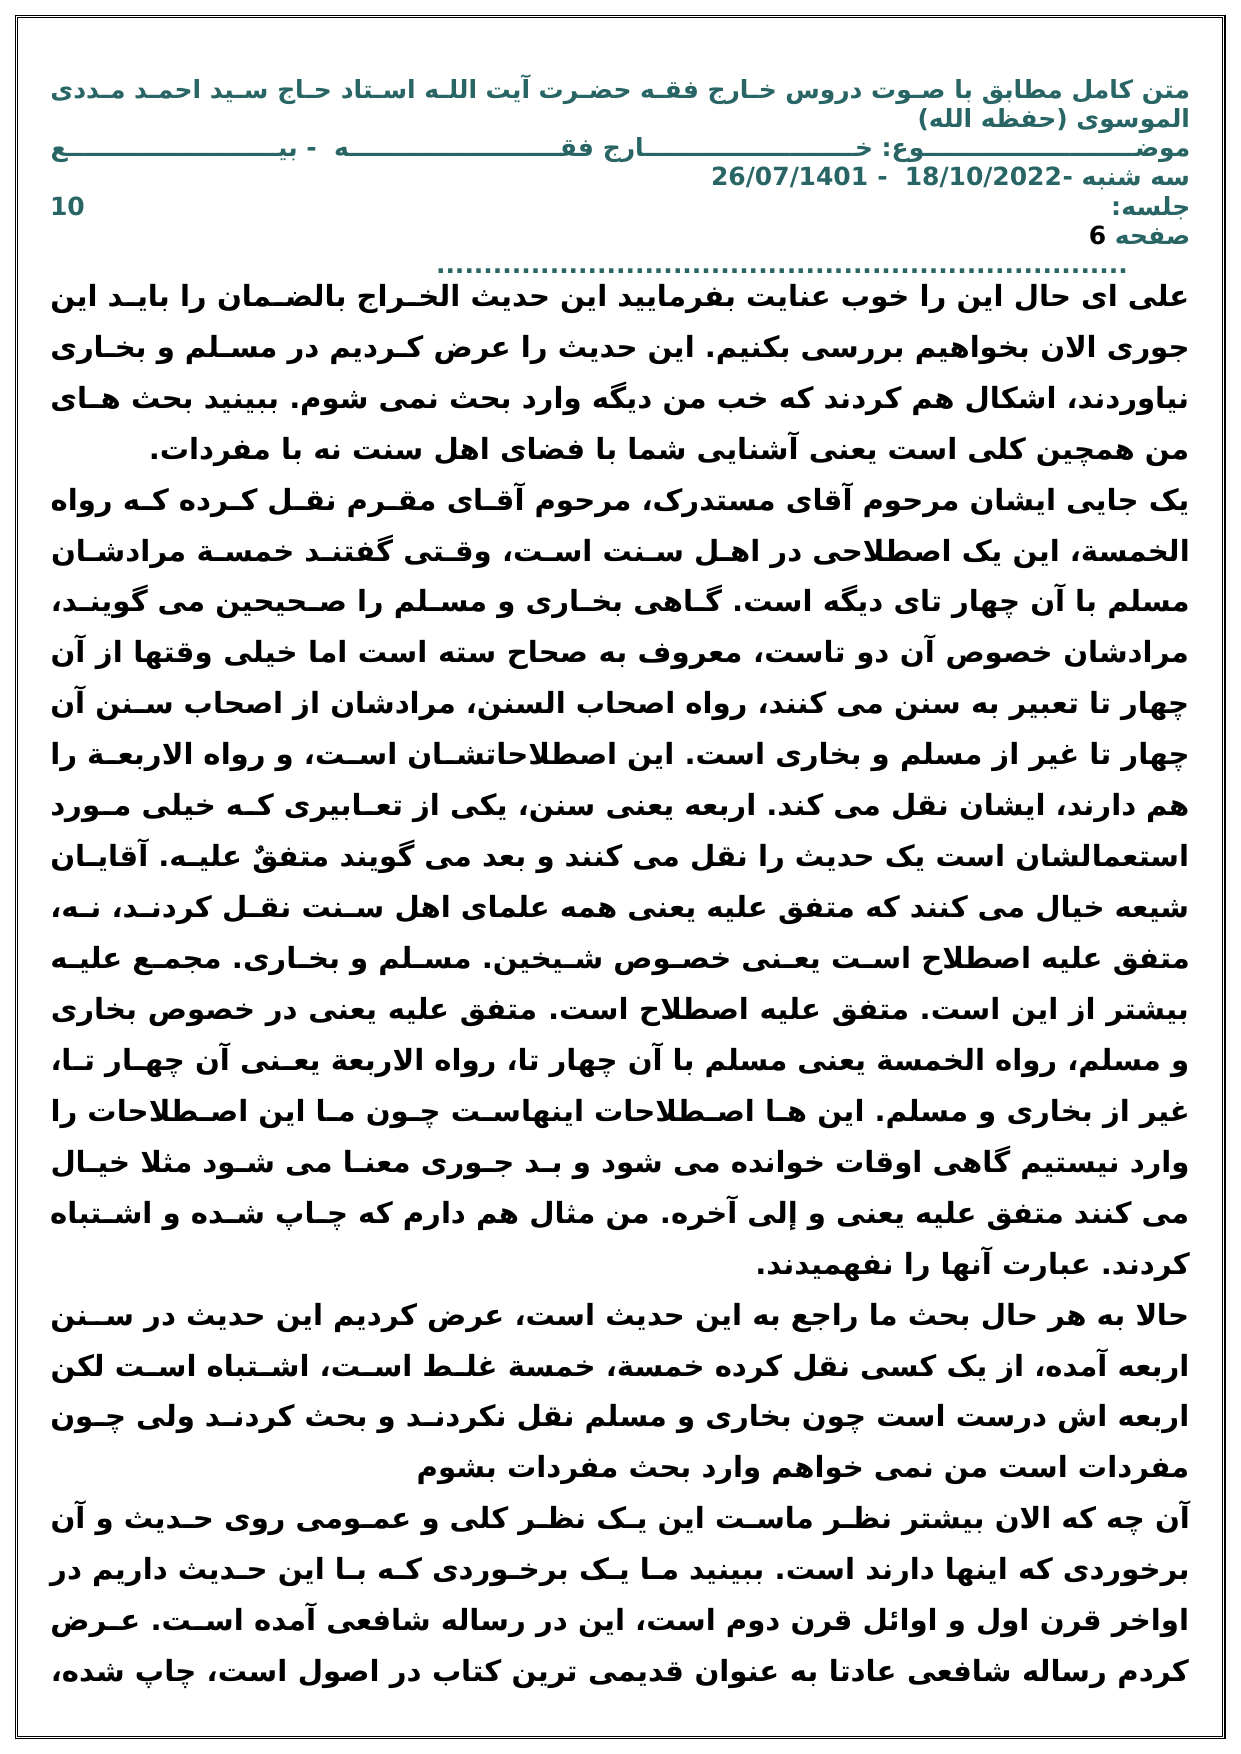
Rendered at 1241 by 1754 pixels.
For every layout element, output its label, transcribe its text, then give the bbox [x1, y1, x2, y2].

text حالا به هر حال بحث ما راجع به این حدیث است، عرض کردیم این حدیث در سنن اربعه آمده، از یک کسی نقل کرده خمسة، خمسة غلط است، اشتباه است لکن اربعه اش درست است چون بخاری و مسلم نقل نکردند و بحث کردند ولی چون مفردات است من نمی خواهم وارد بحث مفردات بشوم [50, 1298, 1190, 1485]
text علی ای حال این را خوب عنایت بفرمایید این حدیث الخراج بالضمان را باید این جوری الان بخواهیم بررسی بکنیم. این حدیث را عرض کردیم در مسلم و بخاری نیاوردند، اشکال هم کردند که خب من دیگه وارد بحث نمی شوم. ببینید بحث های من همچین کلی است یعنی آشنایی شما با فضای اهل سنت نه با مفردات. [50, 279, 1190, 466]
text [50, 1502, 1190, 1688]
text یک جایی ایشان مرحوم آقای مستدرک، مرحوم آقای مقرم نقل کرده که رواه الخمسة، این یک اصطلاحی در اهل سنت است، وقتی گفتند خمسة مرادشان مسلم با آن چهار تای دیگه است. گاهی بخاری و مسلم را صحیحین می گویند، مرادشان خصوص آن دو تاست، معروف به صحاح سته است اما خیلی وقتها از آن چهار تا تعبیر به سنن می کنند، رواه اصحاب السنن، مرادشان از اصحاب سنن آن چهار تا غیر از مسلم و بخاری است. این اصطلاحاتشان است، و رواه الاربعة را هم دارند، ایشان نقل می کند. اربعه یعنی سنن، یکی از تعابیری که خیلی مورد استعمالشان است یک حدیث را نقل می کنند و بعد می گویند متفقٌ علیه. آقایان شیعه خیال می کنند که متفق علیه یعنی همه علمای اهل سنت نقل کردند، نه، متفق علیه اصطلاح است یعنی خصوص شیخین. مسلم و بخاری. مجمع علیه بیشتر از این است. متفق علیه اصطلاح است. متفق علیه یعنی در خصوص بخاری و مسلم، رواه الخمسة یعنی مسلم با آن چهار تا، رواه الاربعة یعنی آن چهار تا، غیر از بخاری و مسلم. این ها اصطلاحات اینهاست چون ما این اصطلاحات را وارد نیستیم گاهی اوقات خوانده می شود و بد جوری معنا می شود مثلا خیال می کنند متفق علیه یعنی و إلی آخره. من مثال هم دارم که چاپ شده و اشتباه کردند. عبارت آنها را نفهمیدند. [50, 483, 1190, 1281]
